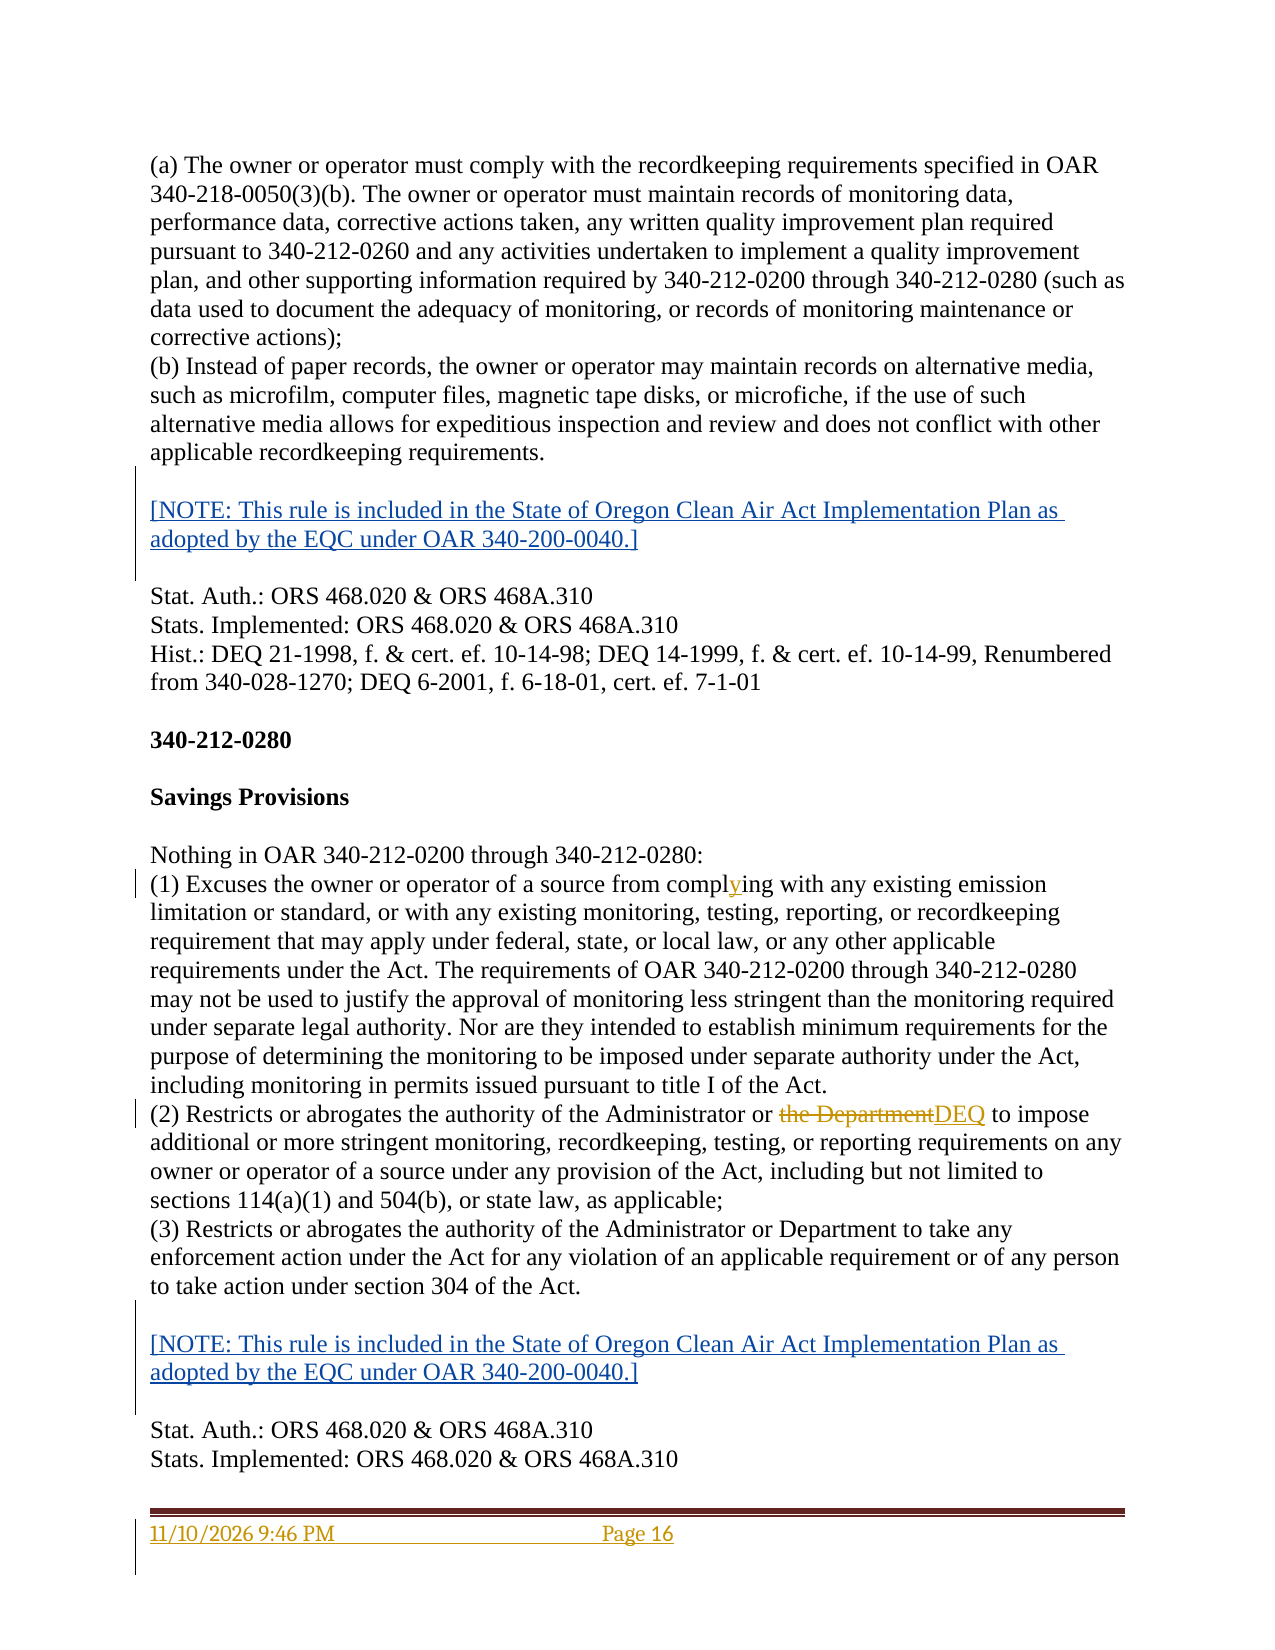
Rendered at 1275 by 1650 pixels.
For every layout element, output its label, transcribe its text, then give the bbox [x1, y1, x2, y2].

text Stat. Auth.: ORS 468.020 & ORS 468A.310 Stats. Implemented: ORS 468.020 & ORS 468A.310 Hist.: DEQ 21-1998, f. & cert. ef. 10-14-98; DEQ 14-1999, f. & cert. ef. 10-14-99, Renumbered from 340-028-1270; DEQ 6-2001, f. 6-18-01, cert. ef. 7-1-01 [150, 581, 1125, 696]
text (2) Restricts or abrogates the authority of the Administrator or to impose additional or more stringent monitoring, recordkeeping, testing, or reporting requirements on any owner or operator of a source under any provision of the Act, including but not limited to sections 114(a)(1) and 504(b), or state law, as applicable; [150, 1099, 1125, 1214]
text 340-212-0280 [150, 725, 1125, 754]
text Savings Provisions [150, 782, 1125, 811]
text (b) Instead of paper records, the owner or operator may maintain records on alternative media, such as microfilm, computer files, magnetic tape disks, or microfiche, if the use of such alternative media allows for expeditious inspection and review and does not conflict with other applicable recordkeeping requirements. [150, 351, 1125, 466]
text (3) Restricts or abrogates the authority of the Administrator or Department to take any enforcement action under the Act for any violation of an applicable requirement or of any person to take action under section 304 of the Act. [150, 1214, 1125, 1300]
text (1) Excuses the owner or operator of a source from compling with any existing emission limitation or standard, or with any existing monitoring, testing, reporting, or recordkeeping requirement that may apply under federal, state, or local law, or any other applicable requirements under the Act. The requirements of OAR 340-212-0200 through 340-212-0280 may not be used to justify the approval of monitoring less stringent than the monitoring required under separate legal authority. Nor are they intended to establish minimum requirements for the purpose of determining the monitoring to be imposed under separate authority under the Act, including monitoring in permits issued pursuant to title I of the Act. [150, 869, 1125, 1099]
text Nothing in OAR 340-212-0200 through 340-212-0280: [150, 840, 1125, 869]
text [150, 1415, 1125, 1472]
text (a) The owner or operator must comply with the recordkeeping requirements specified in OAR 340-218-0050(3)(b). The owner or operator must maintain records of monitoring data, performance data, corrective actions taken, any written quality improvement plan required pursuant to 340-212-0260 and any activities undertaken to implement a quality improvement plan, and other supporting information required by 340-212-0200 through 340-212-0280 (such as data used to document the adequacy of monitoring, or records of monitoring maintenance or corrective actions); [150, 150, 1125, 351]
